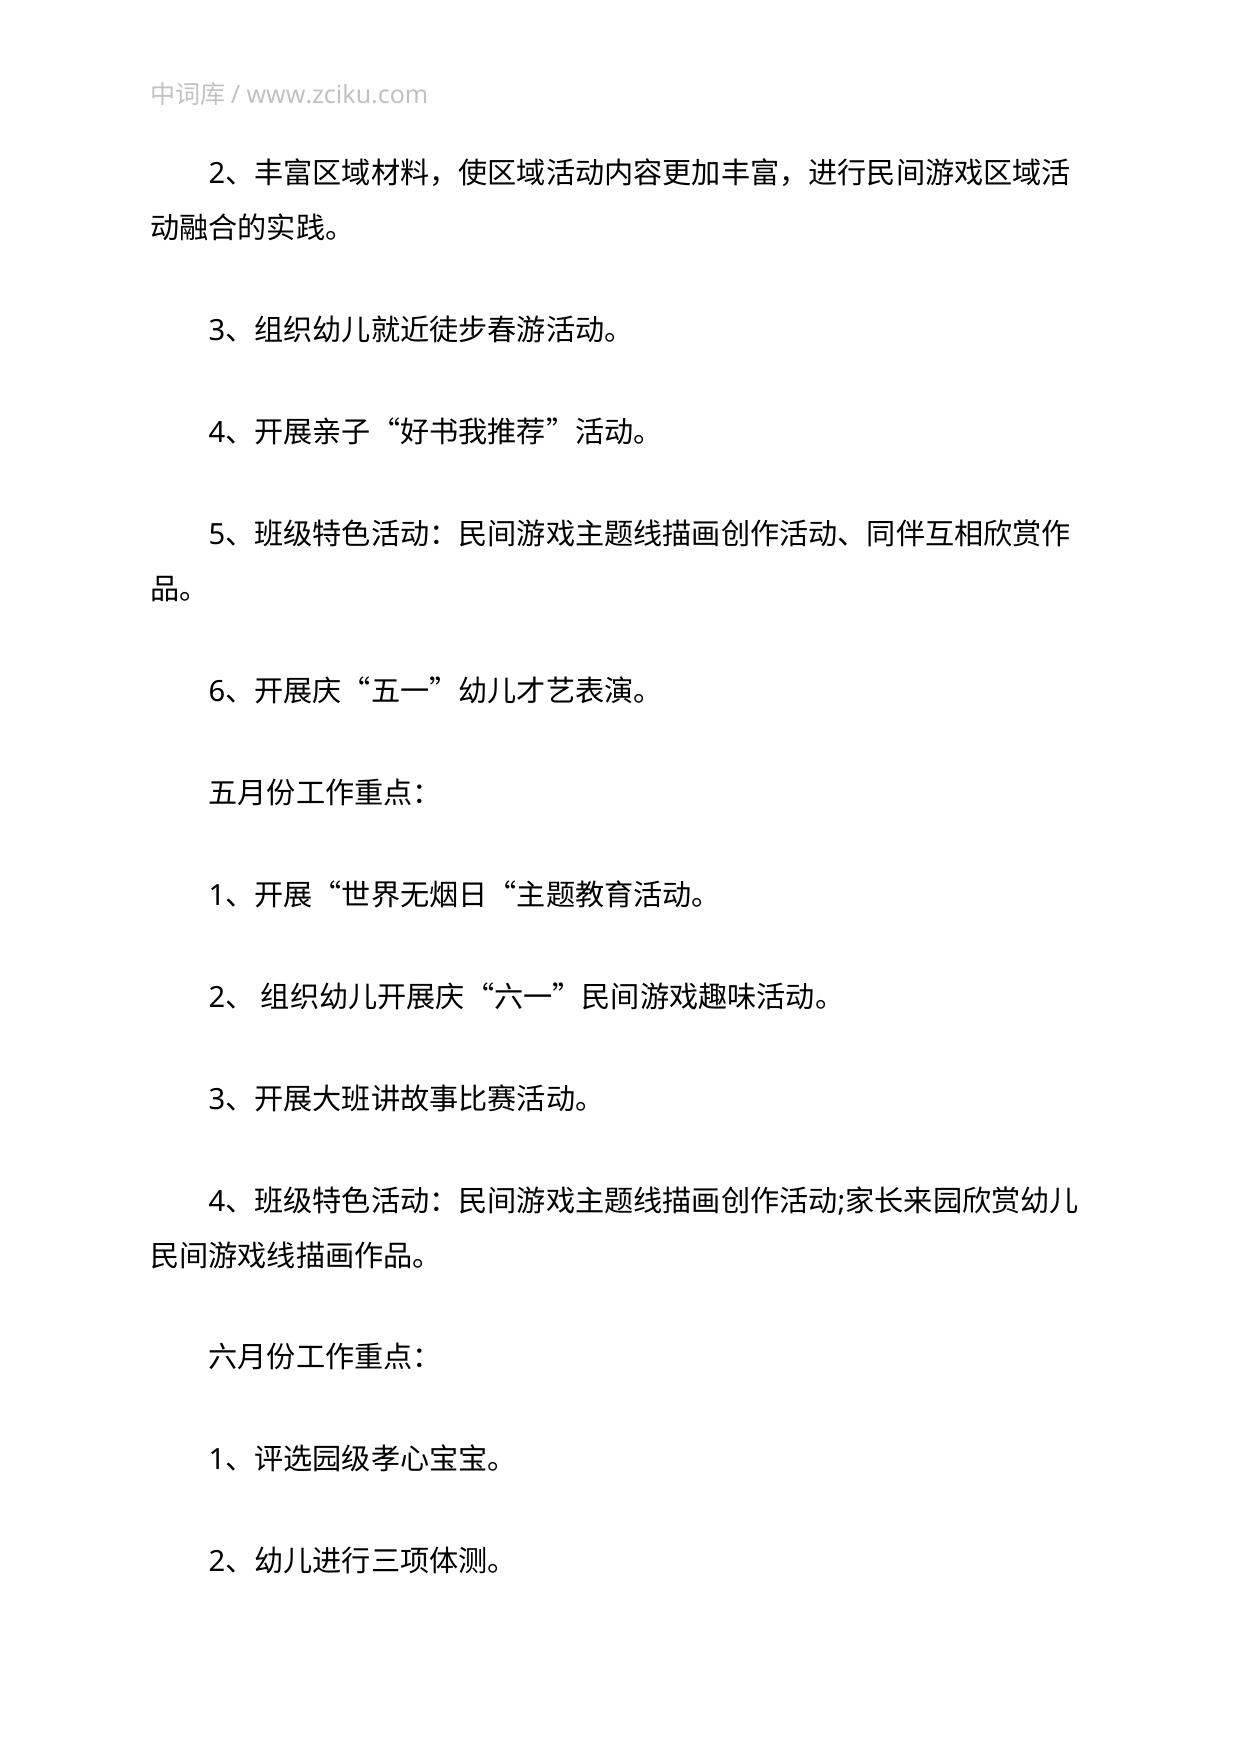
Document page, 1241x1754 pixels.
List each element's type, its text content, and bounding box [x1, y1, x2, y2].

text 6、开展庆“五一”幼儿才艺表演。 [150, 667, 1090, 710]
text 4、班级特色活动：民间游戏主题线描画创作活动;家长来园欣赏幼儿民间游戏线描画作品。 [150, 1177, 1090, 1274]
text 五月份工作重点： [150, 769, 1090, 812]
text 1、评选园级孝心宝宝。 [150, 1436, 1090, 1478]
text 2、丰富区域材料，使区域活动内容更加丰富，进行民间游戏区域活动融合的实践。 [150, 150, 1090, 247]
text 2、幼儿进行三项体测。 [150, 1538, 1090, 1580]
text 3、开展大班讲故事比赛活动。 [150, 1075, 1090, 1118]
text 4、开展亲子“好书我推荐”活动。 [150, 409, 1090, 451]
text 3、组织幼儿就近徒步春游活动。 [150, 307, 1090, 349]
text 2、 组织幼儿开展庆“六一”民间游戏趣味活动。 [150, 973, 1090, 1016]
text 5、班级特色活动：民间游戏主题线描画创作活动、同伴互相欣赏作品。 [150, 511, 1090, 608]
text 1、开展“世界无烟日“主题教育活动。 [150, 871, 1090, 914]
text 六月份工作重点： [150, 1334, 1090, 1376]
